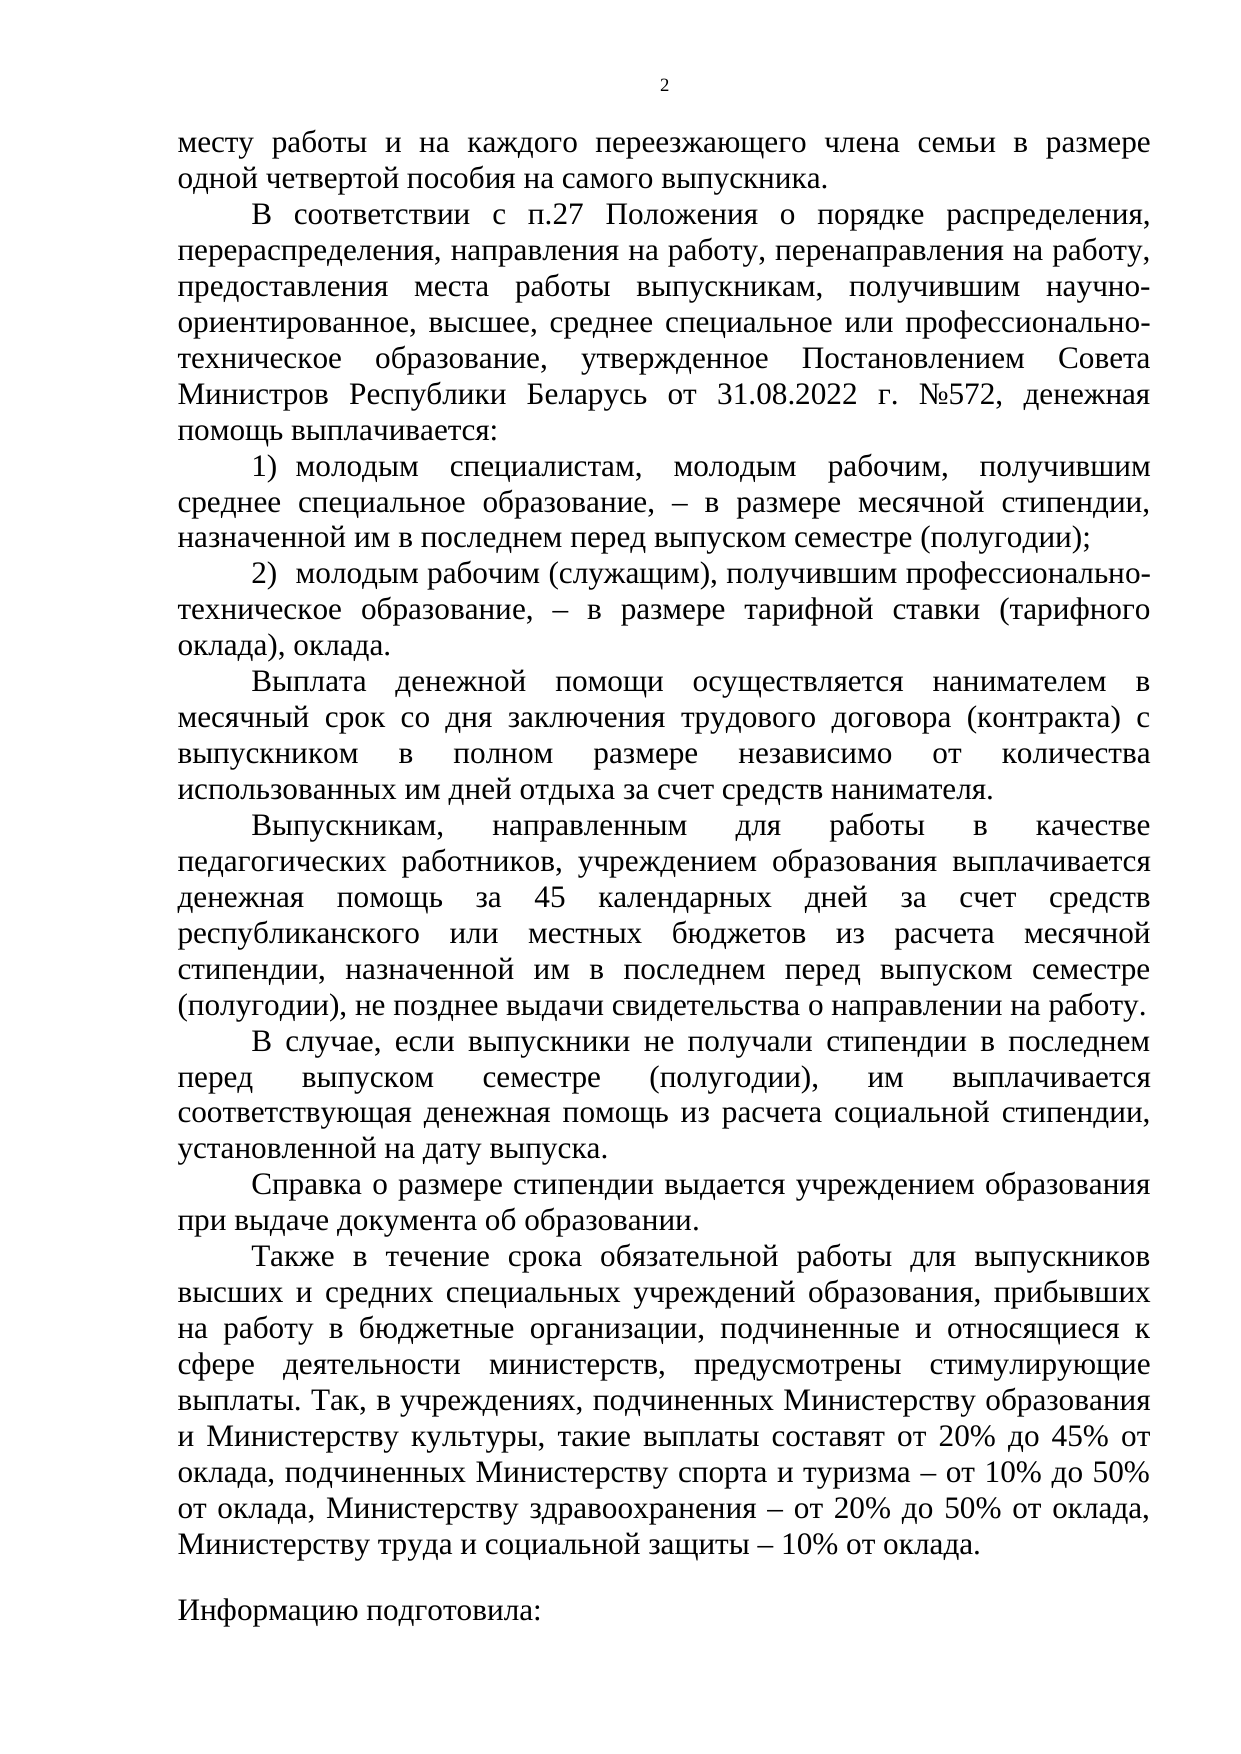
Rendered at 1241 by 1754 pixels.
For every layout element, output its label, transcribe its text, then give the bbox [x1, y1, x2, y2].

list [177, 123, 1152, 195]
text Выпускникам, направленным для работы в качестве педагогических работников, учреждением образования выплачивается денежная помощь за 45 календарных дней за счет средств республиканского или местных бюджетов из расчета месячной стипендии, назначенной им в последнем перед выпуском семестре (полугодии), не позднее выдачи свидетельства о направлении на работу. [177, 806, 1152, 1022]
text Справка о размере стипендии выдается учреждением образования при выдаче документа об образовании. [177, 1166, 1152, 1237]
text Выплата денежной помощи осуществляется нанимателем в месячный срок со дня заключения трудового договора (контракта) с выпускником в полном размере независимо от количества использованных им дней отдыха за счет средств нанимателя. [177, 662, 1152, 806]
list молодым рабочим (служащим), получившим профессионально-техническое образование, – в размере тарифной ставки (тарифного оклада), оклада. [177, 555, 1152, 662]
text В случае, если выпускники не получали стипендии в последнем перед выпуском семестре (полугодии), им выплачивается соответствующая денежная помощь из расчета социальной стипендии, установленной на дату выпуска. [177, 1022, 1152, 1166]
text В соответствии с п.27 Положения о порядке распределения, перераспределения, направления на работу, перенаправления на работу, предоставления места работы выпускникам, получившим научно-ориентированное, высшее, среднее специальное или профессионально-техническое образование, утвержденное Постановлением Совета Министров Республики Беларусь от 31.08.2022 г. №572, денежная помощь выплачивается: [177, 195, 1152, 447]
text Также в течение срока обязательной работы для выпускников высших и средних специальных учреждений образования, прибывших на работу в бюджетные организации, подчиненные и относящиеся к сфере деятельности министерств, предусмотрены стимулирующие выплаты. Так, в учреждениях, подчиненных Министерству образования и Министерству культуры, такие выплаты составят от 20% до 45% от оклада, подчиненных Министерству спорта и туризма – от 10% до 50% от оклада, Министерству здравоохранения – от 20% до 50% от оклада, Министерству труда и социальной защиты – 10% от оклада. [177, 1237, 1152, 1561]
text Информацию подготовила: [177, 1597, 1152, 1626]
list молодым специалистам, молодым рабочим, получившим среднее специальное образование, – в размере месячной стипендии, назначенной им в последнем перед выпуском семестре (полугодии); [177, 447, 1152, 555]
